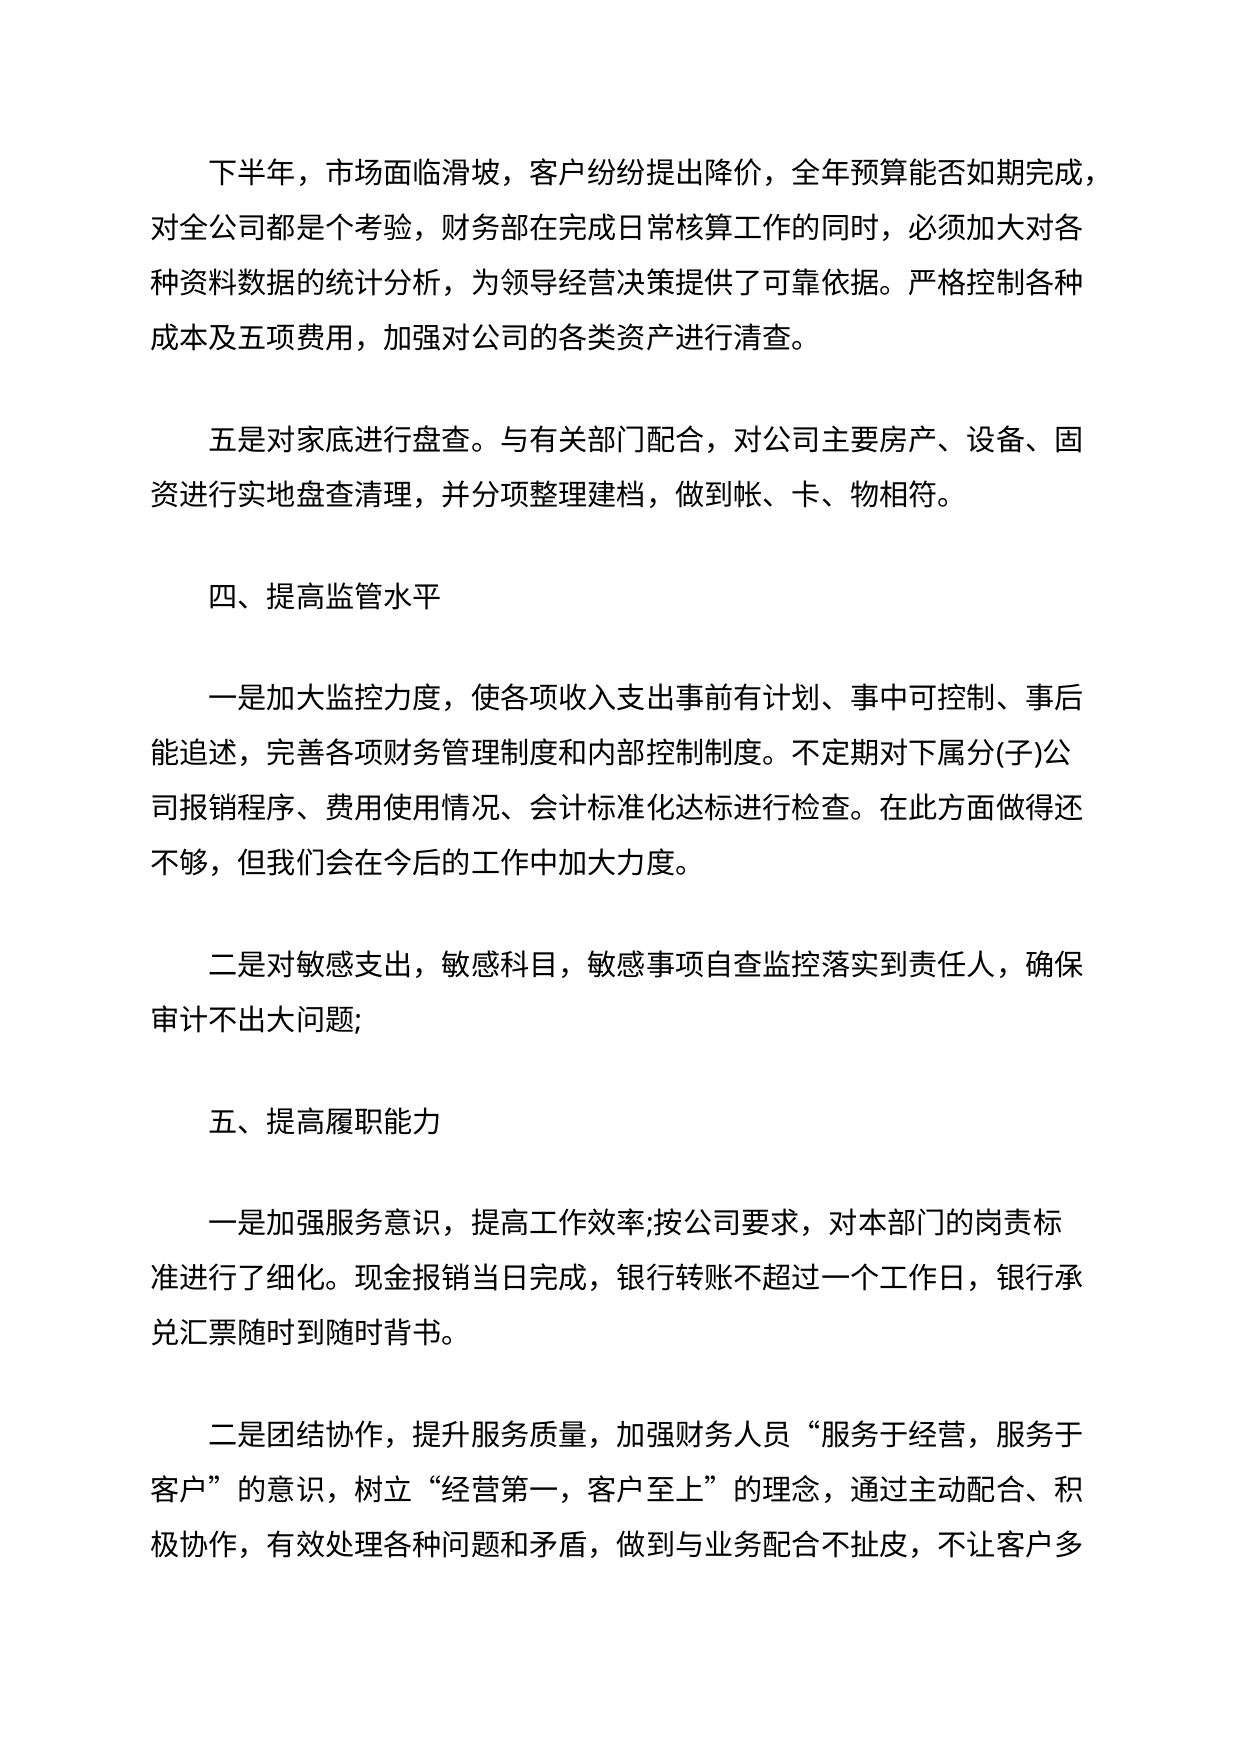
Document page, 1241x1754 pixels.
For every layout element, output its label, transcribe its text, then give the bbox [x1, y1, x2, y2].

text 五、提高履职能力 [150, 1098, 1090, 1141]
text 四、提高监管水平 [150, 573, 1090, 615]
text 二是对敏感支出，敏感科目，敏感事项自查监控落实到责任人，确保审计不出大问题; [150, 941, 1090, 1039]
text 一是加大监控力度，使各项收入支出事前有计划、事中可控制、事后能追述，完善各项财务管理制度和内部控制制度。不定期对下属分(子)公司报销程序、费用使用情况、会计标准化达标进行检查。在此方面做得还不够，但我们会在今后的工作中加大力度。 [150, 675, 1090, 882]
text 一是加强服务意识，提高工作效率;按公司要求，对本部门的岗责标准进行了细化。现金报销当日完成，银行转账不超过一个工作日，银行承兑汇票随时到随时背书。 [150, 1200, 1090, 1352]
text 五是对家底进行盘查。与有关部门配合，对公司主要房产、设备、固资进行实地盘查清理，并分项整理建档，做到帐、卡、物相符。 [150, 416, 1090, 514]
text 下半年，市场面临滑坡，客户纷纷提出降价，全年预算能否如期完成，对全公司都是个考验，财务部在完成日常核算工作的同时，必须加大对各种资料数据的统计分析，为领导经营决策提供了可靠依据。严格控制各种成本及五项费用，加强对公司的各类资产进行清查。 [150, 150, 1090, 357]
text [150, 1412, 1090, 1564]
